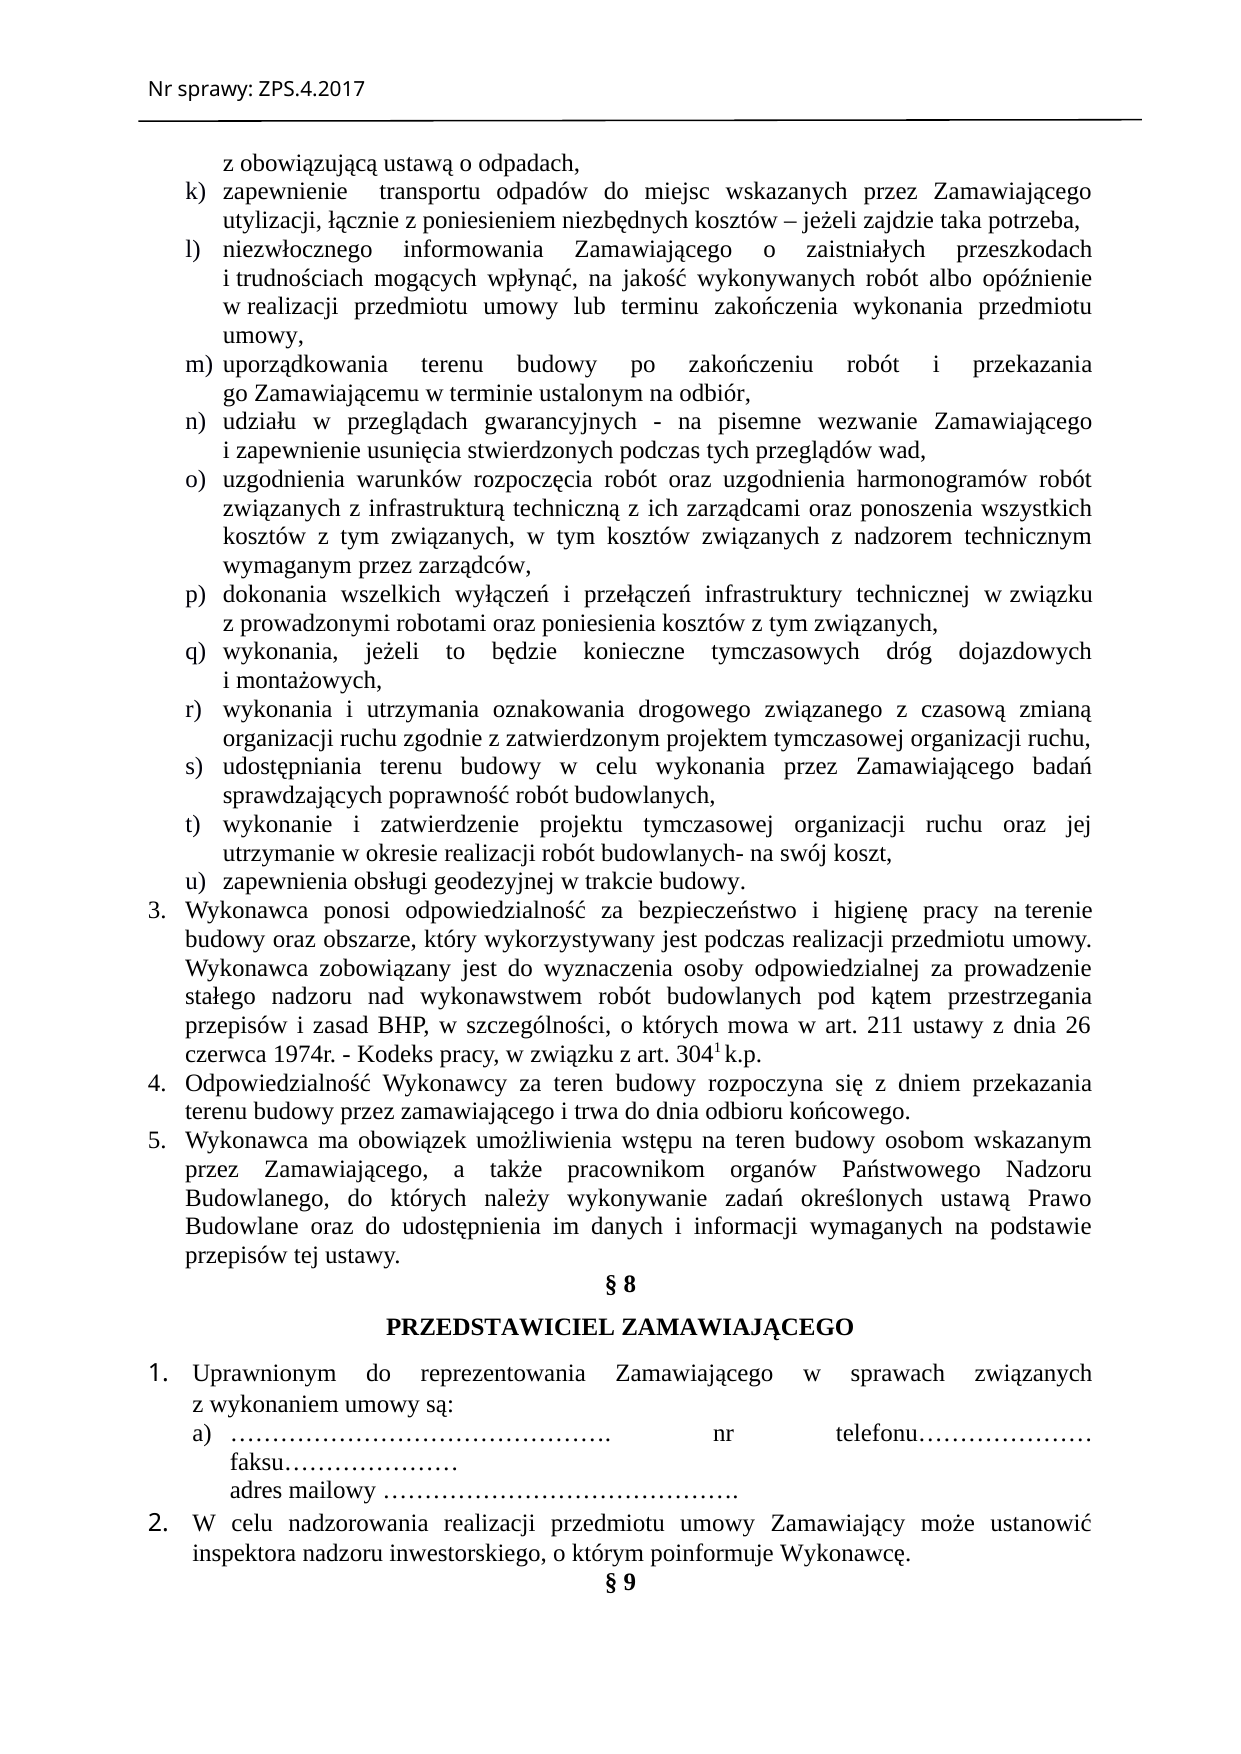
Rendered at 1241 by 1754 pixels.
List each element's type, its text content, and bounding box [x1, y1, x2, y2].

list udostępniania terenu budowy w celu wykonania przez Zamawiającego badań sprawdzających poprawność robót budowlanych, [185, 751, 1093, 809]
list dokonania wszelkich wyłączeń i przełączeń infrastruktury technicznej w związku z prowadzonymi robotami oraz poniesienia kosztów z tym związanych, [185, 579, 1093, 636]
text PRZEDSTAWICIEL ZAMAWIAJĄCEGO [148, 1312, 1093, 1341]
list zapewnienia obsługi geodezyjnej w trakcie budowy. [185, 866, 1093, 895]
list niezwłocznego informowania Zamawiającego o zaistniałych przeszkodach i trudnościach mogących wpłynąć, na jakość wykonywanych robót albo opóźnienie w realizacji przedmiotu umowy lub terminu zakończenia wykonania przedmiotu umowy, [185, 234, 1093, 349]
list W celu nadzorowania realizacji przedmiotu umowy Zamawiający może ustanowić inspektora nadzoru inwestorskiego, o którym poinformuje Wykonawcę. [148, 1504, 1093, 1567]
list udziału w przeglądach gwarancyjnych - na pisemne wezwanie Zamawiającego i zapewnienie usunięcia stwierdzonych podczas tych przeglądów wad, [185, 406, 1093, 464]
list zapewnienie transportu odpadów do miejsc wskazanych przez Zamawiającego utylizacji, łącznie z poniesieniem niezbędnych kosztów – jeżeli zajdzie taka potrzeba, [185, 176, 1093, 234]
list wykonania, jeżeli to będzie konieczne tymczasowych dróg dojazdowych i montażowych, [185, 636, 1093, 694]
list Odpowiedzialność Wykonawcy za teren budowy rozpoczyna się z dniem przekazania terenu budowy przez zamawiającego i trwa do dnia odbioru końcowego. [148, 1068, 1093, 1125]
text § 9 [148, 1567, 1093, 1596]
text § 8 [148, 1269, 1093, 1298]
text adres mailowy ……………………………………. [229, 1475, 1093, 1504]
list uzgodnienia warunków rozpoczęcia robót oraz uzgodnienia harmonogramów robót związanych z infrastrukturą techniczną z ich zarządcami oraz ponoszenia wszystkich kosztów z tym związanych, w tym kosztów związanych z nadzorem technicznym wymaganym przez zarządców, [185, 464, 1093, 579]
list wykonanie i zatwierdzenie projektu tymczasowej organizacji ruchu oraz jej utrzymanie w okresie realizacji robót budowlanych- na swój koszt, [185, 809, 1093, 866]
list uporządkowania terenu budowy po zakończeniu robót i przekazania go Zamawiającemu w terminie ustalonym na odbiór, [185, 349, 1093, 406]
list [185, 148, 1093, 176]
list Wykonawca ponosi odpowiedzialność za bezpieczeństwo i higienę pracy na terenie budowy oraz obszarze, który wykorzystywany jest podczas realizacji przedmiotu umowy. Wykonawca zobowiązany jest do wyznaczenia osoby odpowiedzialnej za prowadzenie stałego nadzoru nad wykonawstwem robót budowlanych pod kątem przestrzegania przepisów i zasad BHP, w szczególności, o których mowa w art. 211 ustawy z dnia 26 czerwca 1974r. - Kodeks pracy, w związku z art. 3041 k.p. [148, 895, 1093, 1068]
list Wykonawca ma obowiązek umożliwienia wstępu na teren budowy osobom wskazanym przez Zamawiającego, a także pracownikom organów Państwowego Nadzoru Budowlanego, do których należy wykonywanie zadań określonych ustawą Prawo Budowlane oraz do udostępnienia im danych i informacji wymaganych na podstawie przepisów tej ustawy. [148, 1125, 1093, 1269]
list Uprawnionym do reprezentowania Zamawiającego w sprawach związanych z wykonaniem umowy są: [148, 1355, 1093, 1418]
list ………………………………………. nr telefonu………………… faksu………………… [192, 1418, 1093, 1475]
list wykonania i utrzymania oznakowania drogowego związanego z czasową zmianą organizacji ruchu zgodnie z zatwierdzonym projektem tymczasowej organizacji ruchu, [185, 694, 1093, 751]
